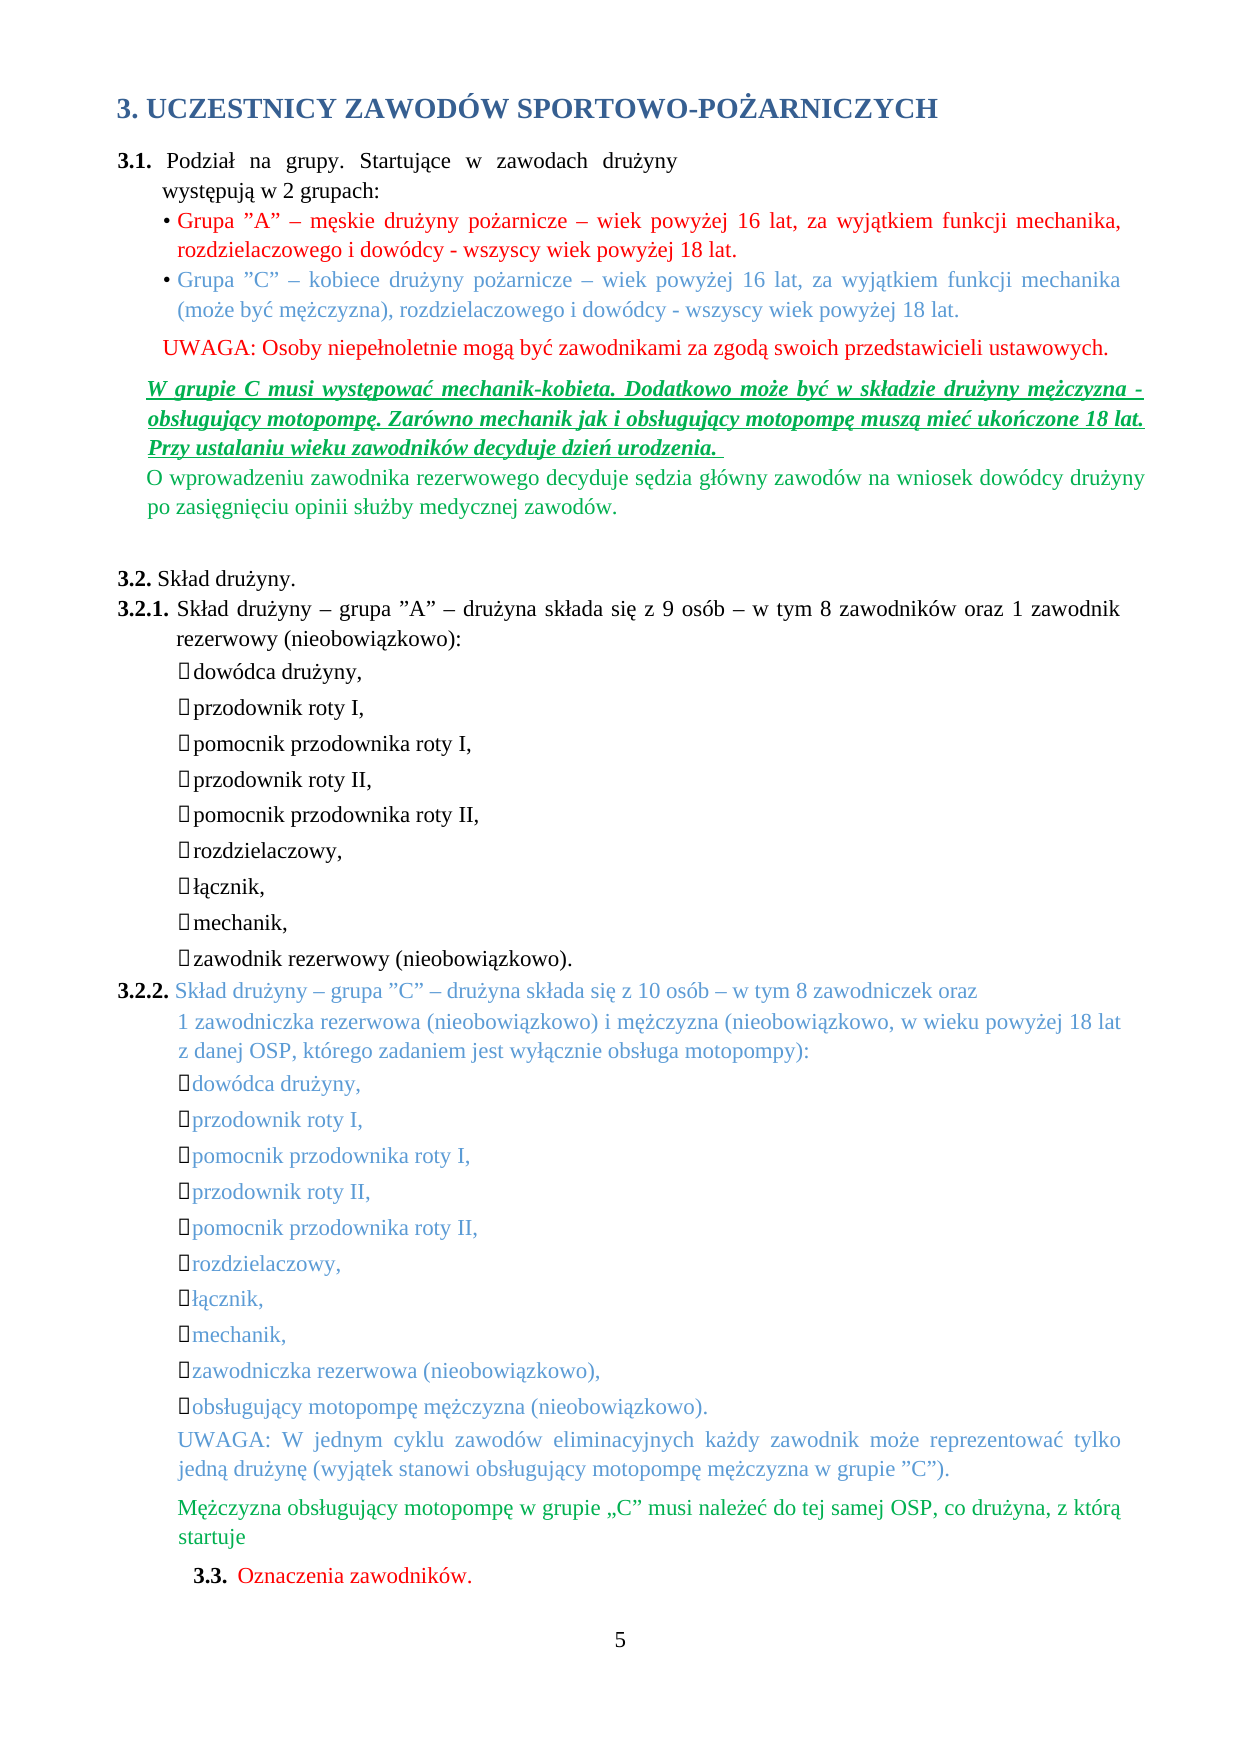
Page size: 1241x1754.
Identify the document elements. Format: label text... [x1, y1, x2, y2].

list obsługujący motopompę mężczyzna (nieobowiązkowo). [177, 1390, 1123, 1421]
text 1 zawodniczka rezerwowa (nieobowiązkowo) i mężczyzna (nieobowiązkowo, w wieku powyżej 18 lat z danej OSP, którego zadaniem jest wyłącznie obsługa motopompy): [177, 1008, 1123, 1063]
text 3.2. Skład drużyny. [117, 565, 1123, 592]
list Grupa ”A” – męskie drużyny pożarnicze – wiek powyżej 16 lat, za wyjątkiem funkcji mechanika, rozdzielaczowego i dowódcy - wszyscy wiek powyżej 18 lat. [163, 207, 1123, 263]
list łącznik, [177, 870, 1123, 901]
list pomocnik przodownika roty I, [177, 727, 1123, 758]
list przodownik roty I, [177, 691, 1123, 722]
list zawodnik rezerwowy (nieobowiązkowo). [177, 942, 1123, 973]
text 3.1. Podział na grupy. Startujące w zawodach drużyny występują w 2 grupach: [117, 148, 678, 203]
list przodownik roty I, [177, 1103, 1123, 1134]
text 3.2.2. Skład drużyny – grupa ”C” – drużyna składa się z 10 osób – w tym 8 zawodniczek oraz [117, 977, 1123, 1004]
list zawodniczka rezerwowa (nieobowiązkowo), [177, 1354, 1123, 1385]
list mechanik, [177, 1318, 1123, 1349]
list pomocnik przodownika roty II, [177, 798, 1123, 829]
list rozdzielaczowy, [177, 1246, 1123, 1278]
list Oznaczenia zawodników. [193, 1562, 1123, 1588]
text UWAGA: W jednym cyklu zawodów eliminacyjnych każdy zawodnik może reprezentować tylko jedną drużynę (wyjątek stanowi obsługujący motopompę mężczyzna w grupie ”C”). [177, 1426, 1123, 1481]
list pomocnik przodownika roty I, [177, 1139, 1123, 1170]
list dowódca drużyny, [177, 655, 1123, 686]
text W grupie C musi występować mechanik-kobieta. Dodatkowo może być w składzie drużyny mężczyzna - obsługujący motopompę. Zarówno mechanik jak i obsługujący motopompę muszą mieć ukończone 18 lat. Przy ustalaniu wieku zawodników decyduje dzień urodzenia. [146, 375, 1147, 460]
list dowódca drużyny, [177, 1067, 1123, 1098]
text 3.2.1. Skład drużyny – grupa ”A” – drużyna składa się z 9 osób – w tym 8 zawodników oraz 1 zawodnik rezerwowy (nieobowiązkowo): [117, 596, 1123, 651]
list łącznik, [177, 1282, 1123, 1313]
list Grupa ”C” – kobiece drużyny pożarnicze – wiek powyżej 16 lat, za wyjątkiem funkcji mechanika (może być mężczyzna), rozdzielaczowego i dowódcy - wszyscy wiek powyżej 18 lat. [163, 267, 1123, 322]
text Mężczyzna obsługujący motopompę w grupie „C” musi należeć do tej samej OSP, co drużyna, z którą startuje [177, 1494, 1123, 1549]
text O wprowadzeniu zawodnika rezerwowego decyduje sędzia główny zawodów na wniosek dowódcy drużyny po zasięgnięciu opinii służby medycznej zawodów. [146, 464, 1147, 519]
text UWAGA: Osoby niepełnoletnie mogą być zawodnikami za zgodą swoich przedstawicieli ustawowych. [162, 334, 1123, 360]
list rozdzielaczowy, [177, 834, 1123, 865]
list przodownik roty II, [177, 1175, 1123, 1206]
list przodownik roty II, [177, 762, 1123, 794]
list mechanik, [177, 906, 1123, 937]
subtitle UCZESTNICY ZAWODÓW SPORTOWO-POŻARNICZYCH [116, 92, 1147, 125]
list pomocnik przodownika roty II, [177, 1211, 1123, 1242]
